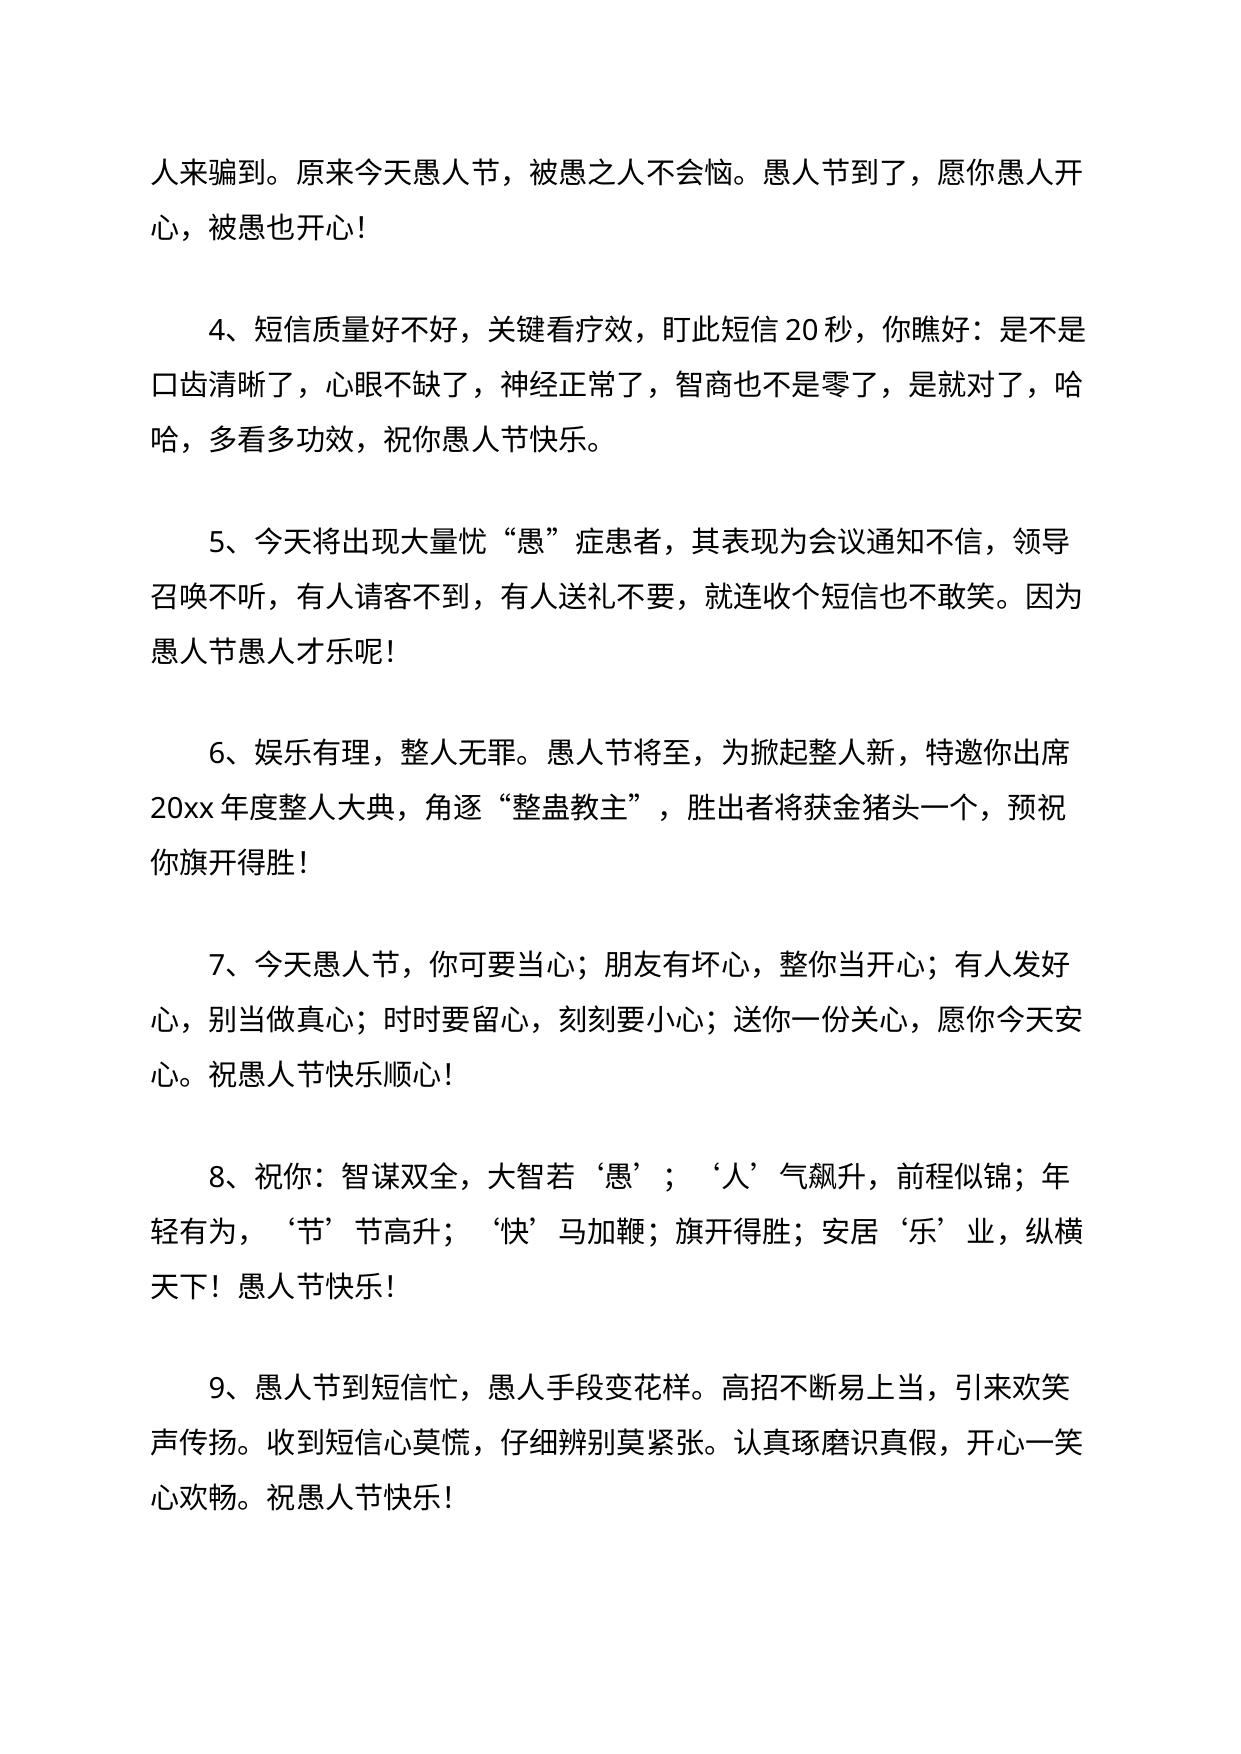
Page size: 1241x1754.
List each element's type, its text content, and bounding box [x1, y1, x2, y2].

text 5、今天将出现大量忧“愚”症患者，其表现为会议通知不信，领导召唤不听，有人请客不到，有人送礼不要，就连收个短信也不敢笑。因为愚人节愚人才乐呢！ [150, 518, 1090, 671]
text 9、愚人节到短信忙，愚人手段变花样。高招不断易上当，引来欢笑声传扬。收到短信心莫慌，仔细辨别莫紧张。认真琢磨识真假，开心一笑心欢畅。祝愚人节快乐！ [150, 1365, 1090, 1517]
text 4、短信质量好不好，关键看疗效，盯此短信20秒，你瞧好：是不是口齿清晰了，心眼不缺了，神经正常了，智商也不是零了，是就对了，哈哈，多看多功效，祝你愚人节快乐。 [150, 307, 1090, 459]
text 6、娱乐有理，整人无罪。愚人节将至，为掀起整人新，特邀你出席20xx年度整人大典，角逐“整蛊教主”，胜出者将获金猪头一个，预祝你旗开得胜！ [150, 730, 1090, 882]
text 8、祝你：智谋双全，大智若‘愚’；‘人’气飙升，前程似锦；年轻有为，‘节’节高升；‘快’马加鞭；旗开得胜；安居‘乐’业，纵横天下！愚人节快乐！ [150, 1153, 1090, 1306]
text 7、今天愚人节，你可要当心；朋友有坏心，整你当开心；有人发好心，别当做真心；时时要留心，刻刻要小心；送你一份关心，愿你今天安心。祝愚人节快乐顺心！ [150, 942, 1090, 1094]
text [150, 150, 1090, 247]
